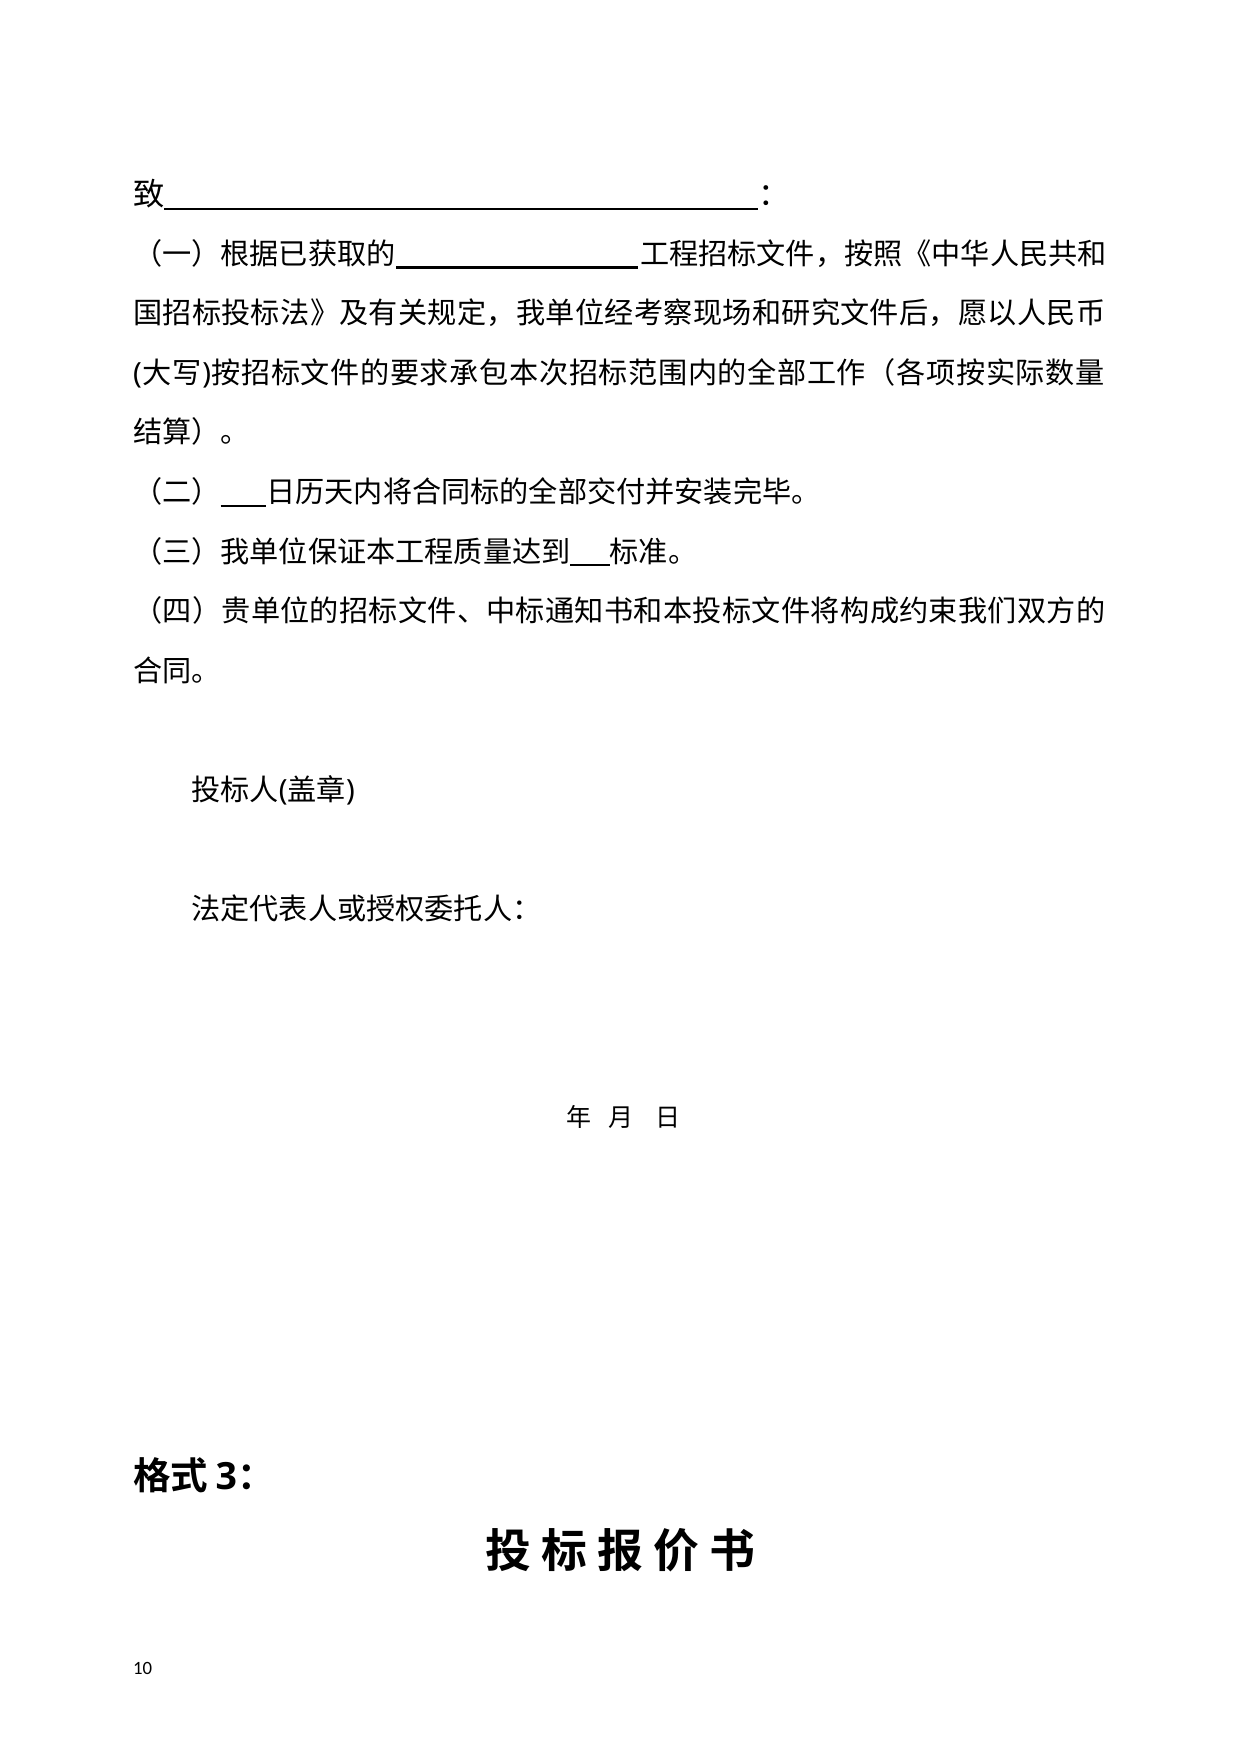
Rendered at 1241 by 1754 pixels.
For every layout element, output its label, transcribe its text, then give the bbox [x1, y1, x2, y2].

text 格式3： [133, 1443, 1107, 1503]
text （三）我单位保证本工程质量达到 标准。 [133, 519, 1107, 579]
text 致 ： [133, 162, 1107, 222]
text 法定代表人或授权委托人： [133, 877, 1107, 937]
text （一）根据已获取的 工程招标文件，按照《中华人民共和国招标投标法》及有关规定，我单位经考察现场和研究文件后，愿以人民币 (大写)按招标文件的要求承包本次招标范围内的全部工作（各项按实际数量结算）。 [133, 222, 1107, 460]
text 投标人(盖章) [133, 758, 1107, 817]
text （二） 日历天内将合同标的全部交付并安装完毕。 [133, 460, 1107, 519]
text （四）贵单位的招标文件、中标通知书和本投标文件将构成约束我们双方的合同。 [133, 579, 1107, 698]
text 年 月 日 [133, 1086, 1107, 1145]
text 投 标 报 价 书 [133, 1503, 1107, 1592]
